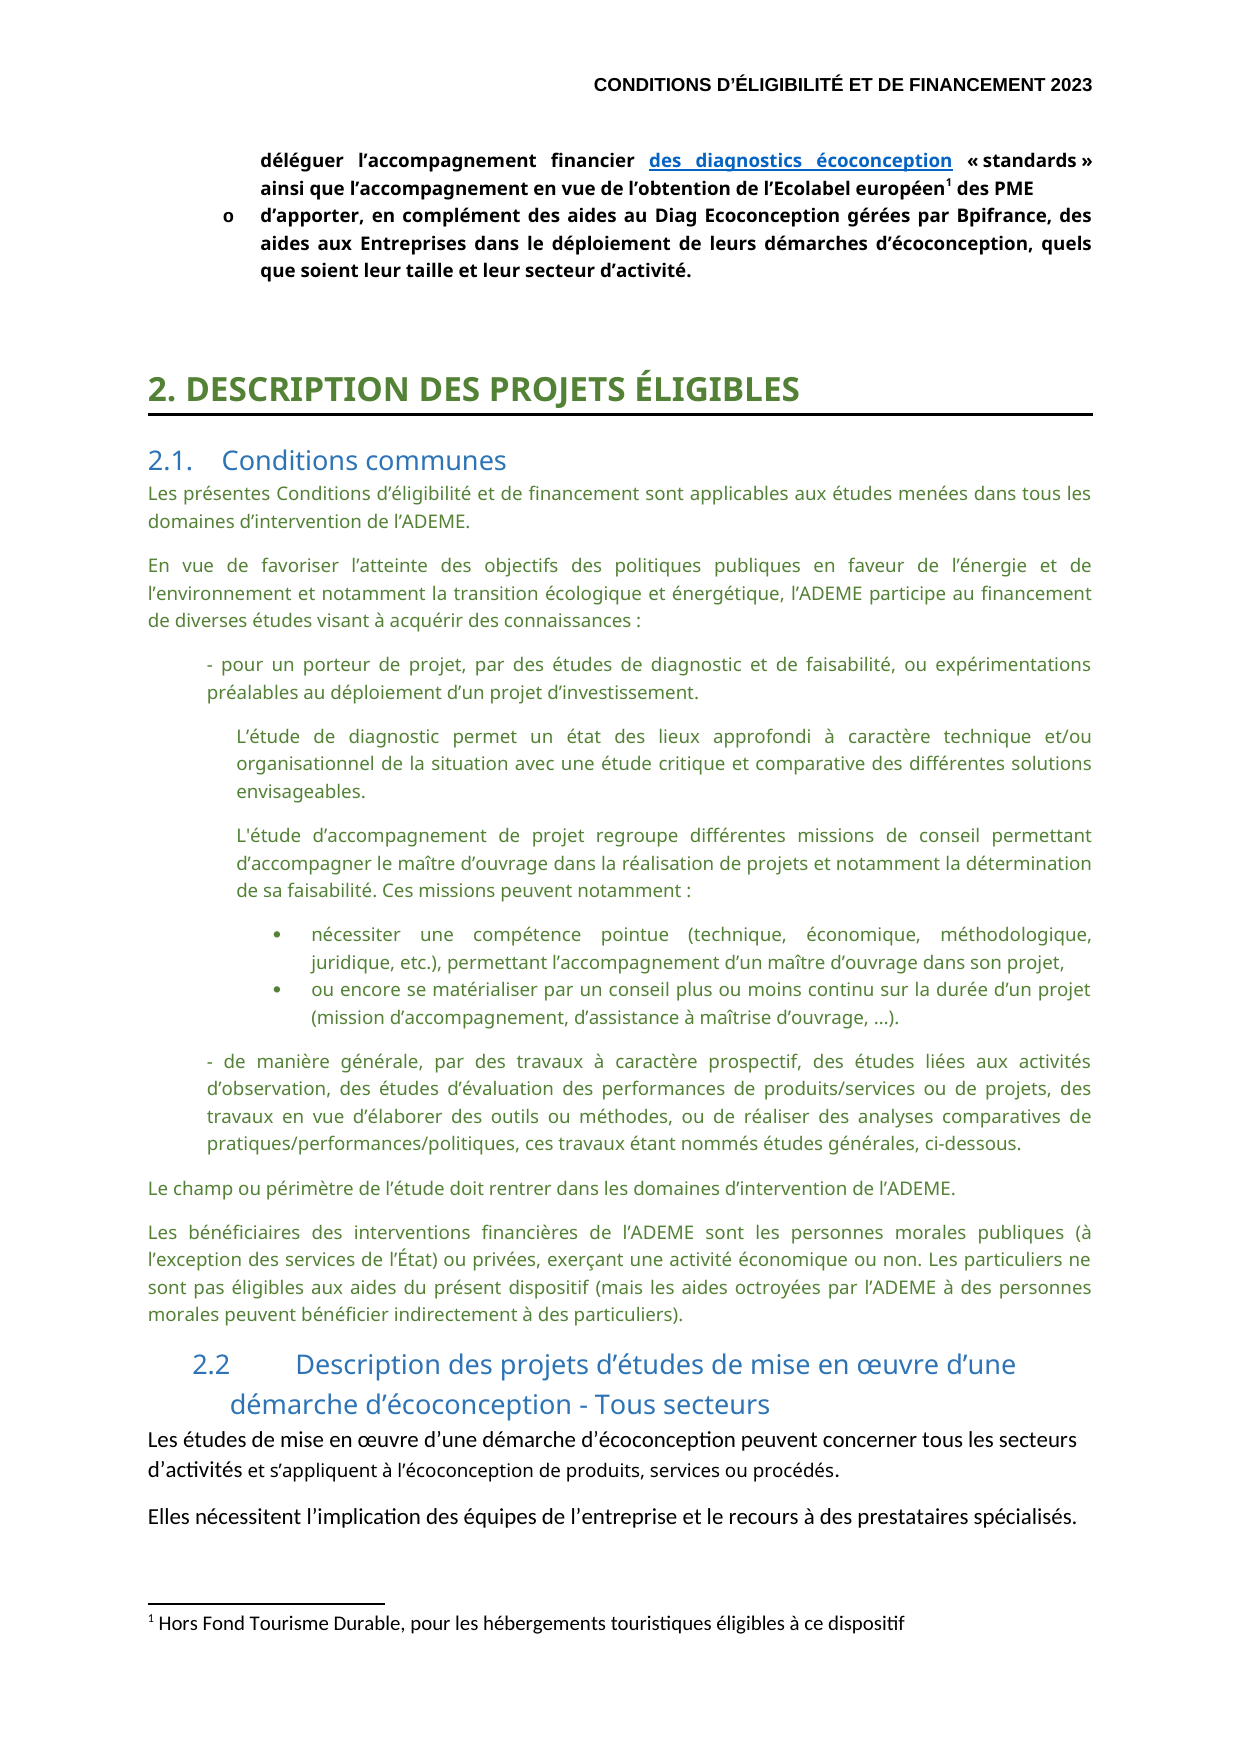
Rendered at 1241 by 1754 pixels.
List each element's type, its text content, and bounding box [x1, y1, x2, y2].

text Le champ ou périmètre de l’étude doit rentrer dans les domaines d’intervention de l’ADEME. [148, 1175, 1093, 1200]
text En vue de favoriser l’atteinte des objectifs des politiques publiques en faveur de l’énergie et de l’environnement et notamment la transition écologique et énergétique, l’ADEME participe au financement de diverses études visant à acquérir des connaissances : [148, 552, 1093, 633]
list nécessiter une compétence pointue (technique, économique, méthodologique, juridique, etc.), permettant l’accompagnement d’un maître d’ouvrage dans son projet, [273, 922, 1093, 974]
subtitle Description des projets éligibles [148, 365, 1093, 413]
text Les études de mise en œuvre d’une démarche d’écoconception peuvent concerner tous les secteurs d’activités et s’appliquent à l’écoconception de produits, services ou procédés. [148, 1425, 1093, 1483]
text - de manière générale, par des travaux à caractère prospectif, des études liées aux activités d’observation, des études d’évaluation des performances de produits/services ou de projets, des travaux en vue d’élaborer des outils ou méthodes, ou de réaliser des analyses comparatives de pratiques/performances/politiques, ces travaux étant nommés études générales, ci-dessous. [207, 1048, 1093, 1156]
subtitle Description des projets d’études de mise en œuvre d’une démarche d’écoconception - Tous secteurs [192, 1346, 1093, 1422]
text Les présentes Conditions d’éligibilité et de financement sont applicables aux études menées dans tous les domaines d’intervention de l’ADEME. [148, 481, 1093, 534]
subtitle Conditions communes [148, 441, 1093, 478]
text L’étude de diagnostic permet un état des lieux approfondi à caractère technique et/ou organisationnel de la situation avec une étude critique et comparative des différentes solutions envisageables. [236, 723, 1093, 804]
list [223, 148, 1093, 201]
text L'étude d’accompagnement de projet regroupe différentes missions de conseil permettant d’accompagner le maître d’ouvrage dans la réalisation de projets et notamment la détermination de sa faisabilité. Ces missions peuvent notamment : [236, 822, 1093, 903]
list ou encore se matérialiser par un conseil plus ou moins continu sur la durée d’un projet (mission d’accompagnement, d’assistance à maîtrise d’ouvrage, …). [273, 977, 1093, 1029]
text Elles nécessitent l’implication des équipes de l’entreprise et le recours à des prestataires spécialisés. [148, 1502, 1093, 1530]
list d’apporter, en complément des aides au Diag Ecoconception gérées par Bpifrance, des aides aux Entreprises dans le déploiement de leurs démarches d’écoconception, quels que soient leur taille et leur secteur d’activité. [223, 203, 1093, 283]
text - pour un porteur de projet, par des études de diagnostic et de faisabilité, ou expérimentations préalables au déploiement d’un projet d’investissement. [207, 652, 1093, 704]
text Les bénéficiaires des interventions financières de l’ADEME sont les personnes morales publiques (à l’exception des services de l’État) ou privées, exerçant une activité économique ou non. Les particuliers ne sont pas éligibles aux aides du présent dispositif (mais les aides octroyées par l’ADEME à des personnes morales peuvent bénéficier indirectement à des particuliers). [148, 1219, 1093, 1327]
